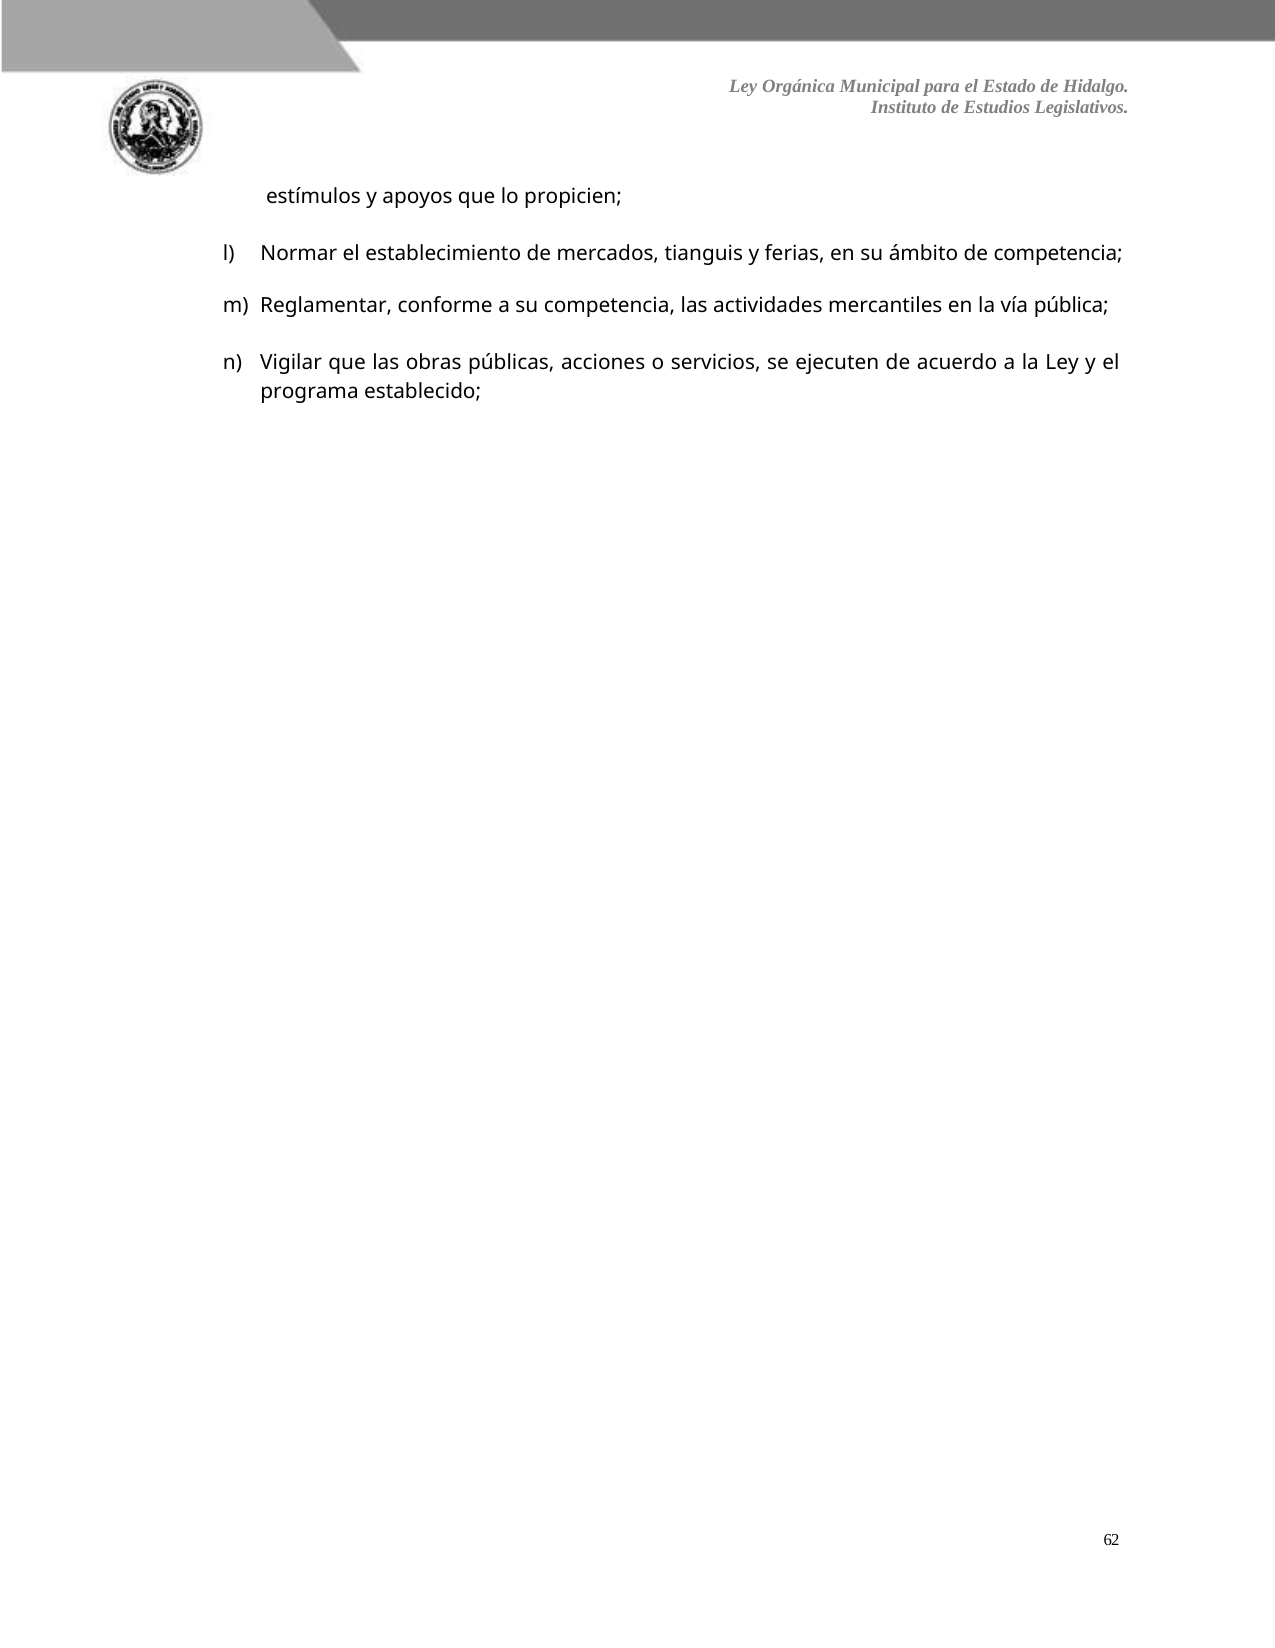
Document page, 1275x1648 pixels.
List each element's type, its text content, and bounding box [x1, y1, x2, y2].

list Reglamentar, conforme a su competencia, las actividades mercantiles en la vía pública; [223, 290, 1194, 319]
picture [1, 0, 1275, 176]
list Vigilar que las obras públicas, acciones o servicios, se ejecuten de acuerdo a la Ley y el programa establecido; [223, 347, 1121, 404]
list Normar el establecimiento de mercados, tianguis y ferias, en su ámbito de competencia; [223, 238, 1194, 267]
